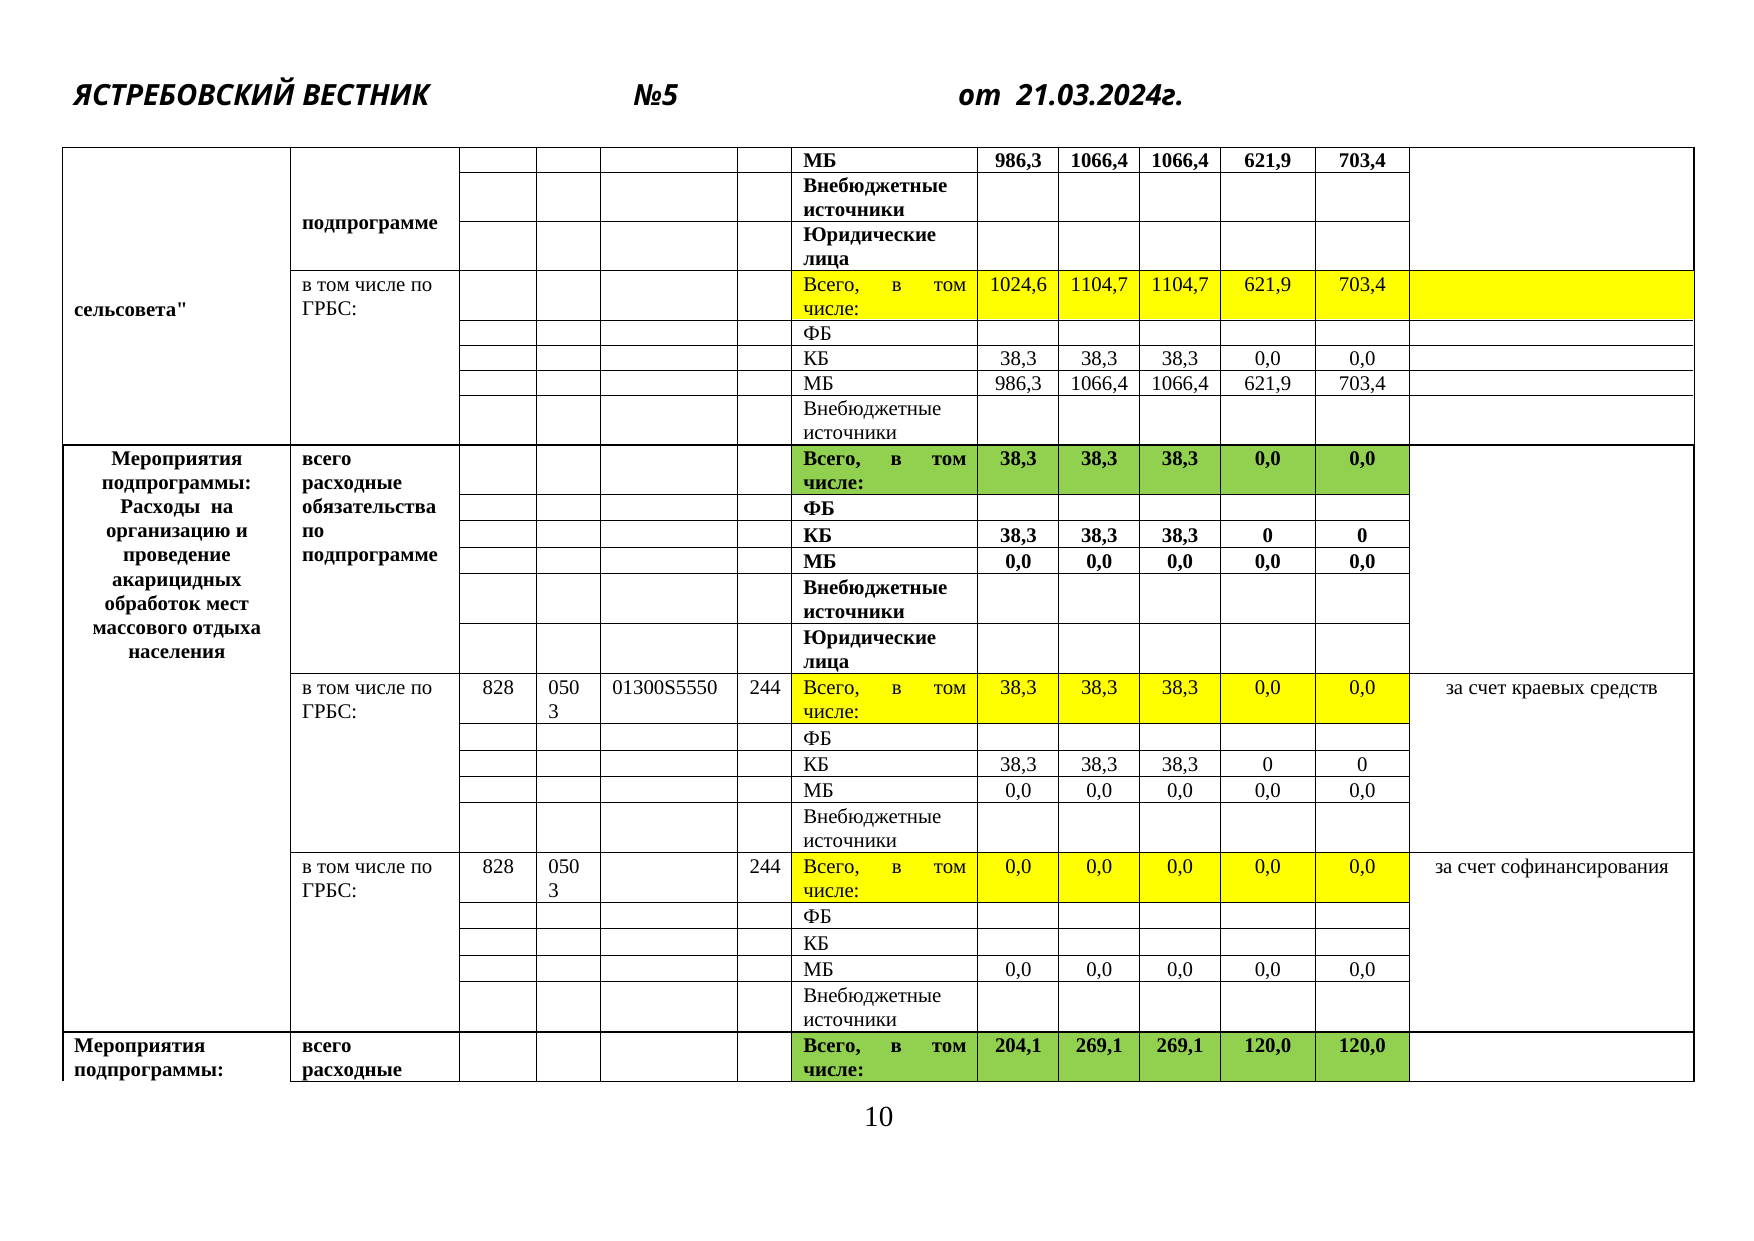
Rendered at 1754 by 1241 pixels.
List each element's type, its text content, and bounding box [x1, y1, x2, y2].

table_cell [1140, 173, 1220, 221]
table_cell [978, 982, 1058, 1031]
table_cell [1316, 396, 1409, 444]
table_cell всего расходные обязательства по подпрограмме [291, 446, 459, 673]
table_cell Всего, в том числе: [792, 271, 977, 319]
table_cell [537, 148, 600, 172]
table_cell [738, 929, 791, 954]
table_cell [460, 1033, 536, 1081]
table_cell 828 [460, 853, 536, 902]
table_cell [460, 624, 536, 673]
table_cell 0 [1316, 751, 1409, 776]
table_cell [601, 956, 737, 981]
table_cell [1140, 929, 1220, 954]
table_cell [601, 222, 737, 270]
table_cell [1059, 222, 1139, 270]
table_cell [537, 495, 600, 520]
table_cell в том числе по ГРБС: [291, 853, 459, 1031]
table_cell [1410, 395, 1694, 444]
table_cell [978, 724, 1058, 749]
table_cell [738, 321, 791, 345]
table_cell [738, 777, 791, 802]
table_cell [537, 624, 600, 673]
table_cell 1104,7 [1059, 271, 1139, 319]
table_cell ФБ [792, 321, 977, 345]
table_cell 0,0 [1316, 446, 1409, 494]
table_cell [1140, 724, 1220, 749]
table_cell [1316, 624, 1409, 673]
table_cell 38,3 [978, 446, 1058, 494]
table_cell [1221, 222, 1315, 270]
table_cell [1316, 173, 1409, 221]
table_cell [1410, 446, 1693, 673]
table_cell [64, 1033, 290, 1081]
table_cell [738, 222, 791, 270]
table_cell [978, 624, 1058, 673]
table_cell 38,3 [1140, 674, 1220, 723]
table_cell [1221, 903, 1315, 928]
table_cell 703,4 [1316, 371, 1409, 395]
table_cell Мероприятия подпрограммы: Расходы на организацию и проведение акарицидных обработок мест массового отдыха населения [64, 446, 290, 1031]
table_cell 0,0 [1316, 346, 1409, 370]
table_cell 38,3 [1140, 346, 1220, 370]
table_cell 0,0 [1140, 777, 1220, 802]
table_cell МБ [792, 956, 977, 981]
table_cell 0,0 [1221, 346, 1315, 370]
table_cell Юридические лица [792, 624, 977, 673]
table_cell 38,3 [1140, 521, 1220, 547]
table_cell [601, 982, 737, 1031]
table_cell 244 [738, 853, 791, 902]
table_cell Всего, в том числе: [792, 1033, 977, 1081]
table_cell [460, 956, 536, 981]
table_cell [1140, 495, 1220, 520]
table_cell 38,3 [978, 674, 1058, 723]
table_cell [738, 751, 791, 776]
table_cell [1059, 803, 1139, 852]
table_cell [537, 751, 600, 776]
table_cell [537, 446, 600, 494]
table_cell [460, 446, 536, 494]
table_cell 0,0 [1059, 956, 1139, 981]
table_cell 703,4 [1316, 271, 1409, 319]
table_cell 01300S5550 [601, 674, 737, 723]
table_cell 38,3 [1059, 751, 1139, 776]
table_cell [1316, 495, 1409, 520]
table_cell ФБ [792, 724, 977, 749]
table_cell [1059, 903, 1139, 928]
table_cell 621,9 [1221, 271, 1315, 319]
table_cell [738, 624, 791, 673]
table_cell КБ [792, 521, 977, 547]
table_cell КБ [792, 751, 977, 776]
table_cell [1410, 1033, 1693, 1081]
table_cell [738, 574, 791, 623]
table_cell Всего, в том числе: [792, 853, 977, 902]
table_cell [460, 371, 536, 395]
table_cell [460, 173, 536, 221]
table_cell МБ [792, 777, 977, 802]
table_cell Внебюджетные источники [792, 982, 977, 1031]
table_cell за счет софинансирования [1410, 853, 1693, 1031]
table_cell [738, 271, 791, 319]
table_cell 0,0 [978, 956, 1058, 981]
table_cell 0,0 [1221, 674, 1315, 723]
table_cell 621,9 [1221, 148, 1315, 172]
table_cell [978, 929, 1058, 954]
table_cell [601, 271, 737, 319]
table_cell [1221, 173, 1315, 221]
table_cell МБ [792, 371, 977, 395]
table_cell в том числе по ГРБС: [291, 271, 459, 444]
table_cell [537, 777, 600, 802]
table_cell Юридические лица [792, 222, 977, 270]
table_cell [537, 1033, 600, 1081]
table_cell [738, 956, 791, 981]
table_cell Всего, в том числе: [792, 674, 977, 723]
table_cell 0,0 [1316, 853, 1409, 902]
table_cell 0,0 [1140, 956, 1220, 981]
table_cell 0,0 [978, 777, 1058, 802]
table_cell [738, 521, 791, 547]
table_cell 703,4 [1316, 148, 1409, 172]
table_cell 38,3 [978, 346, 1058, 370]
table_cell [1140, 803, 1220, 852]
table_cell 38,3 [978, 521, 1058, 547]
table_cell МБ [792, 148, 977, 172]
table_cell [601, 751, 737, 776]
table_cell 1024,6 [978, 271, 1058, 319]
table_cell [537, 956, 600, 981]
table_cell Всего, в том числе: [792, 446, 977, 494]
table_cell [537, 803, 600, 852]
table_cell 120,0 [1221, 1033, 1315, 1081]
table_cell 1066,4 [1140, 148, 1220, 172]
table_cell [601, 495, 737, 520]
table_cell [1221, 803, 1315, 852]
table_cell [978, 222, 1058, 270]
table_cell 204,1 [978, 1033, 1058, 1081]
table_cell [601, 521, 737, 547]
table_cell [601, 853, 737, 902]
table_cell [601, 1033, 737, 1081]
table_cell [1140, 574, 1220, 623]
table_cell [537, 724, 600, 749]
table_cell [1221, 724, 1315, 749]
table_cell 0,0 [978, 548, 1058, 573]
table_cell [601, 371, 737, 395]
table_cell Внебюджетные источники [792, 803, 977, 852]
table_cell ФБ [792, 903, 977, 928]
table_cell 0,0 [1316, 674, 1409, 723]
table_cell [460, 724, 536, 749]
table_cell КБ [792, 929, 977, 954]
table_cell 0,0 [1140, 853, 1220, 902]
table_cell 38,3 [1140, 751, 1220, 776]
table_cell 0,0 [1221, 853, 1315, 902]
table_cell [1059, 396, 1139, 444]
table_cell [601, 574, 737, 623]
table_cell 0,0 [1059, 853, 1139, 902]
table_cell [738, 548, 791, 573]
table_cell [601, 446, 737, 494]
table_cell [460, 521, 536, 547]
table_cell [460, 222, 536, 270]
table_cell 1066,4 [1059, 148, 1139, 172]
table_cell [537, 574, 600, 623]
table_cell 0503 [537, 853, 600, 902]
table_cell [1059, 624, 1139, 673]
table_cell [601, 396, 737, 444]
table_cell Внебюджетные источники [792, 173, 977, 221]
table_cell [1140, 624, 1220, 673]
table_cell [460, 396, 536, 444]
table_cell 0,0 [1221, 446, 1315, 494]
table_cell [1059, 495, 1139, 520]
table_cell 0,0 [1221, 548, 1315, 573]
table_cell 0 [1221, 751, 1315, 776]
table_cell [978, 574, 1058, 623]
table_cell [1059, 574, 1139, 623]
table_cell [460, 148, 536, 172]
table_cell [460, 929, 536, 954]
table_cell 0503 [537, 674, 600, 723]
table_cell ФБ [792, 495, 977, 520]
table_cell [738, 982, 791, 1031]
table_cell [1221, 396, 1315, 444]
table_cell [1316, 222, 1409, 270]
table_cell [1316, 929, 1409, 954]
table_cell [460, 346, 536, 370]
table_cell 38,3 [1059, 521, 1139, 547]
table_cell [978, 803, 1058, 852]
table_cell [460, 548, 536, 573]
table_cell [537, 321, 600, 345]
table_cell Внебюджетные источники [792, 574, 977, 623]
table_cell 0,0 [1059, 777, 1139, 802]
table_cell 1066,4 [1140, 371, 1220, 395]
table_cell [1221, 982, 1315, 1031]
table_cell [978, 173, 1058, 221]
table_cell 0,0 [1059, 548, 1139, 573]
table_cell [601, 624, 737, 673]
table_cell [537, 982, 600, 1031]
table_cell 1104,7 [1140, 271, 1220, 319]
table_cell [1410, 370, 1694, 395]
table_cell Внебюджетные источники [792, 396, 977, 444]
table_cell [1410, 320, 1694, 345]
table_cell [1316, 982, 1409, 1031]
table_cell [738, 1033, 791, 1081]
table_cell КБ [792, 346, 977, 370]
table_cell [601, 148, 737, 172]
table_cell [601, 346, 737, 370]
table_cell 38,3 [1059, 446, 1139, 494]
table_cell 0 [1221, 521, 1315, 547]
table_cell в том числе по ГРБС: [291, 674, 459, 852]
table_cell [738, 173, 791, 221]
table_cell [738, 803, 791, 852]
table_cell [738, 903, 791, 928]
table_cell [460, 751, 536, 776]
table_cell [460, 803, 536, 852]
table_cell [1059, 173, 1139, 221]
table_cell 0,0 [1221, 956, 1315, 981]
table_cell 1066,4 [1059, 371, 1139, 395]
table_cell 120,0 [1316, 1033, 1409, 1081]
table_cell [738, 446, 791, 494]
table_cell [537, 346, 600, 370]
table_cell [601, 321, 737, 345]
table_cell [601, 548, 737, 573]
table_cell 0,0 [1316, 548, 1409, 573]
table_cell [460, 982, 536, 1031]
table_cell [601, 777, 737, 802]
table_cell 0,0 [1316, 956, 1409, 981]
table_cell [537, 371, 600, 395]
table_cell [978, 495, 1058, 520]
table_cell [601, 929, 737, 954]
table_cell [978, 321, 1058, 345]
table_cell [1140, 396, 1220, 444]
table_cell [1316, 574, 1409, 623]
table_cell [1140, 222, 1220, 270]
table_cell [601, 803, 737, 852]
table_cell 38,3 [1140, 446, 1220, 494]
table_cell 0 [1316, 521, 1409, 547]
table_cell [738, 148, 791, 172]
table_cell 244 [738, 674, 791, 723]
table_cell 986,3 [978, 148, 1058, 172]
table_cell [738, 346, 791, 370]
table_cell [601, 173, 737, 221]
table_cell [738, 495, 791, 520]
table_cell [1059, 929, 1139, 954]
table_cell 38,3 [978, 751, 1058, 776]
table_cell [1140, 903, 1220, 928]
table_cell [537, 929, 600, 954]
table_cell [1059, 982, 1139, 1031]
table_cell [1410, 345, 1694, 370]
table_cell [537, 173, 600, 221]
table_cell [460, 777, 536, 802]
table_cell [460, 495, 536, 520]
table_cell [738, 724, 791, 749]
table_cell 0,0 [978, 853, 1058, 902]
table_cell [1316, 321, 1409, 345]
table_cell [460, 903, 536, 928]
table_cell [537, 521, 600, 547]
table_cell 828 [460, 674, 536, 723]
table_cell 986,3 [978, 371, 1058, 395]
table_cell 0,0 [1221, 777, 1315, 802]
table_cell МБ [792, 548, 977, 573]
table_cell [537, 548, 600, 573]
table_cell [1140, 321, 1220, 345]
table_cell 269,1 [1059, 1033, 1139, 1081]
table_cell [1221, 929, 1315, 954]
table_cell [1316, 803, 1409, 852]
table_cell [601, 724, 737, 749]
table_cell [1410, 271, 1694, 319]
table_cell 38,3 [1059, 674, 1139, 723]
table_cell [537, 396, 600, 444]
table_cell 621,9 [1221, 371, 1315, 395]
table_cell [738, 371, 791, 395]
table_cell 0,0 [1140, 548, 1220, 573]
table_cell [1316, 724, 1409, 749]
table_cell [460, 271, 536, 319]
table_cell [537, 271, 600, 319]
table_cell [1221, 624, 1315, 673]
table_cell [978, 903, 1058, 928]
table_cell [1140, 982, 1220, 1031]
table_cell 0,0 [1316, 777, 1409, 802]
table_cell [1059, 321, 1139, 345]
table_cell [1316, 903, 1409, 928]
table_cell [738, 396, 791, 444]
table_cell [1221, 321, 1315, 345]
table_cell 269,1 [1140, 1033, 1220, 1081]
table_cell [460, 321, 536, 345]
table_cell 38,3 [1059, 346, 1139, 370]
table_cell [1221, 495, 1315, 520]
table_cell [460, 574, 536, 623]
table_cell за счет краевых средств [1410, 674, 1693, 852]
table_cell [291, 1033, 459, 1081]
table_cell [537, 903, 600, 928]
table_cell [1059, 724, 1139, 749]
table_cell [978, 396, 1058, 444]
table_cell [601, 903, 737, 928]
table_cell [1221, 574, 1315, 623]
table_cell [537, 222, 600, 270]
